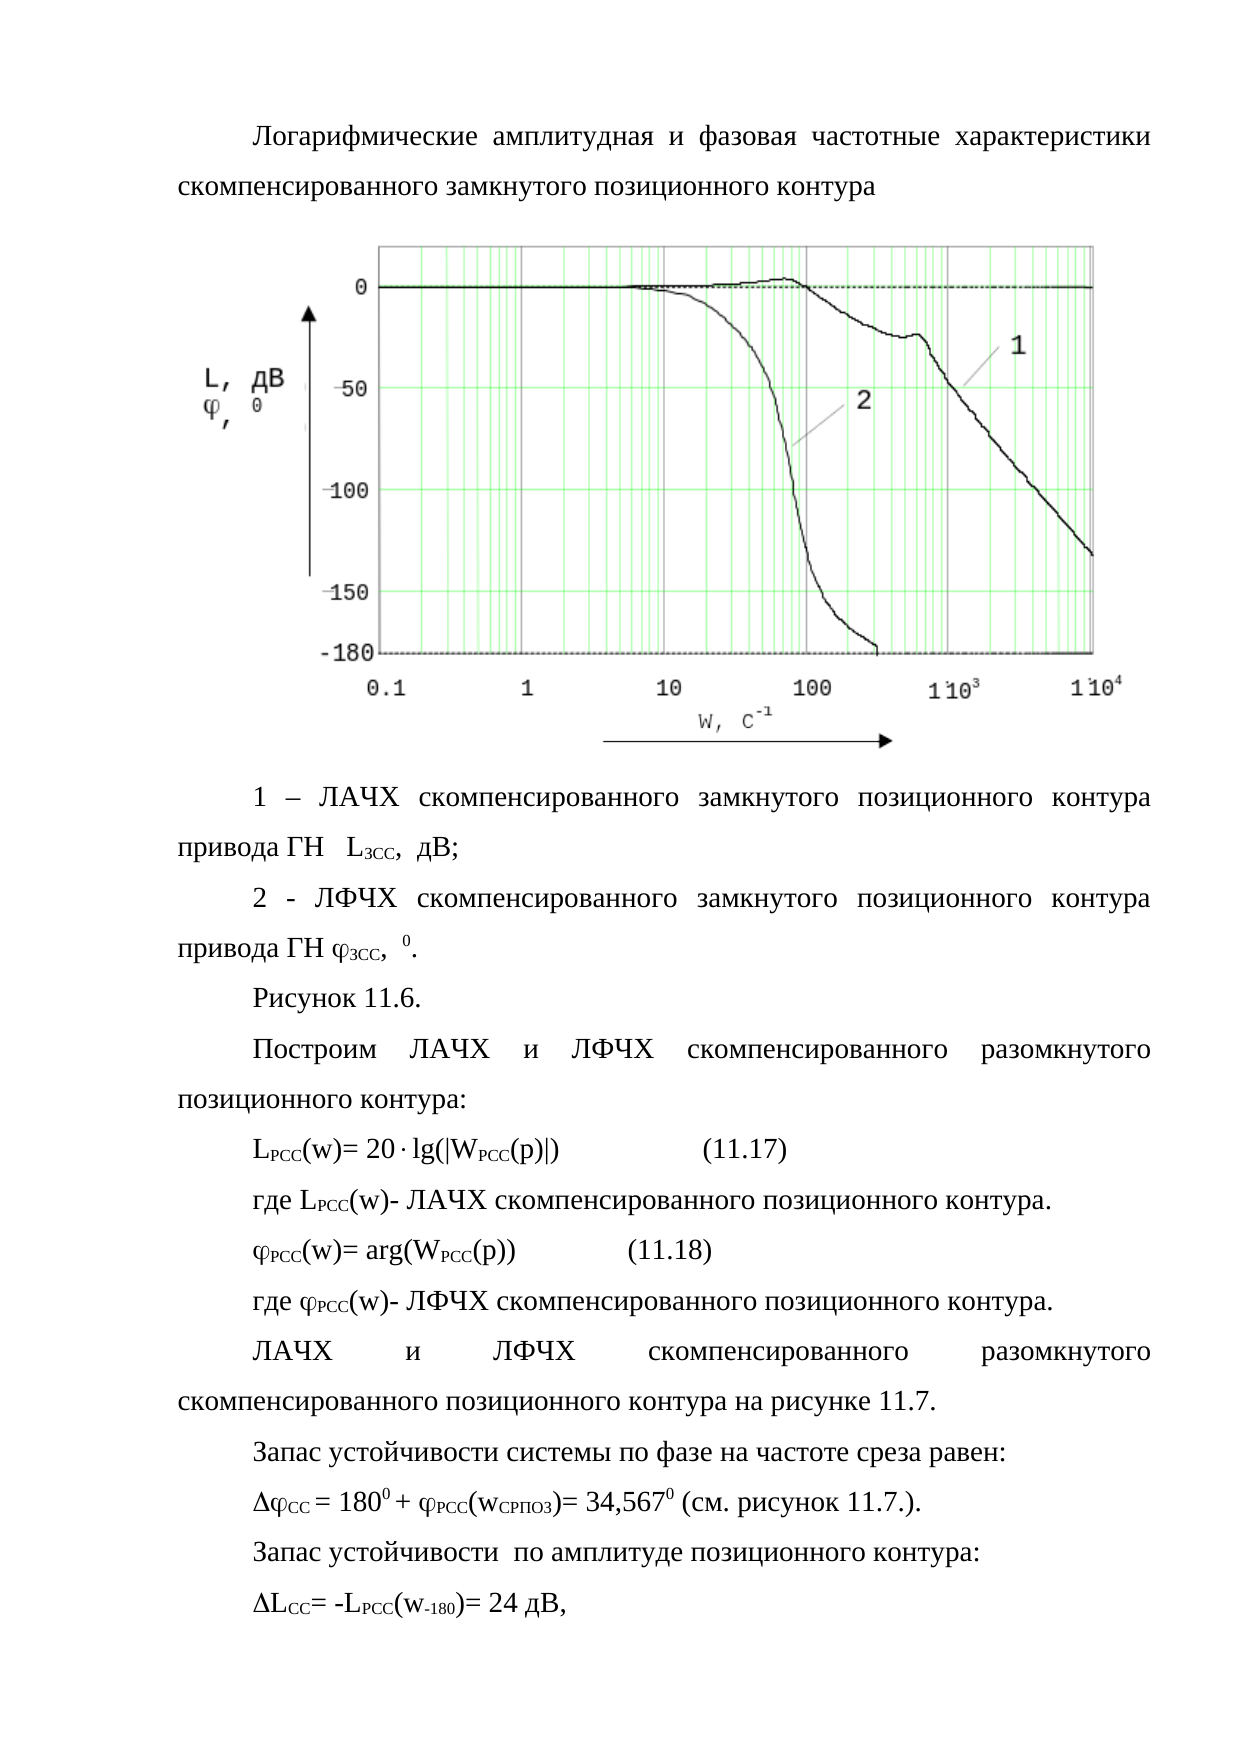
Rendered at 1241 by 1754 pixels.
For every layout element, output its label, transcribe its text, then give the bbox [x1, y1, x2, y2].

text ЛАЧХ и ЛФЧХ скомпенсированного разомкнутого скомпенсированного позиционного контура на рисунке 11.7. [177, 1333, 1152, 1417]
text где LРСС(w)- ЛАЧХ скомпенсированного позиционного контура. [177, 1182, 1152, 1216]
text 2 - ЛФЧХ скомпенсированного замкнутого позиционного контура привода ГН ЗСС, 0. [177, 880, 1152, 964]
text Логарифмические амплитудная и фазовая частотные характеристики скомпенсированного замкнутого позиционного контура [177, 118, 1152, 202]
text где РСС(w)- ЛФЧХ скомпенсированного позиционного контура. [177, 1283, 1152, 1316]
text 1 – ЛАЧХ скомпенсированного замкнутого позиционного контура привода ГН LЗСС, дВ; [177, 779, 1152, 863]
text РСС(w)= arg(WРСС(р)) (11.18) [177, 1232, 1152, 1266]
text Рисунок 11.6. [177, 981, 1152, 1014]
text LРСС(w)= 20lg(|WРСС(р)|) (11.17) [177, 1132, 1152, 1165]
text Запас устойчивости системы по фазе на частоте среза равен: [177, 1434, 1152, 1467]
text Построим ЛАЧХ и ЛФЧХ скомпенсированного разомкнутого позиционного контура: [177, 1031, 1152, 1115]
text LCC= -LРСС(w-180)= 24 дВ, [177, 1585, 1152, 1618]
text СC = 1800 + РСС(wСРПОЗ)= 34,5670 (см. рисунок 11.7.). [177, 1484, 1152, 1518]
text Запас устойчивости по амплитуде позиционного контура: [177, 1534, 1152, 1568]
